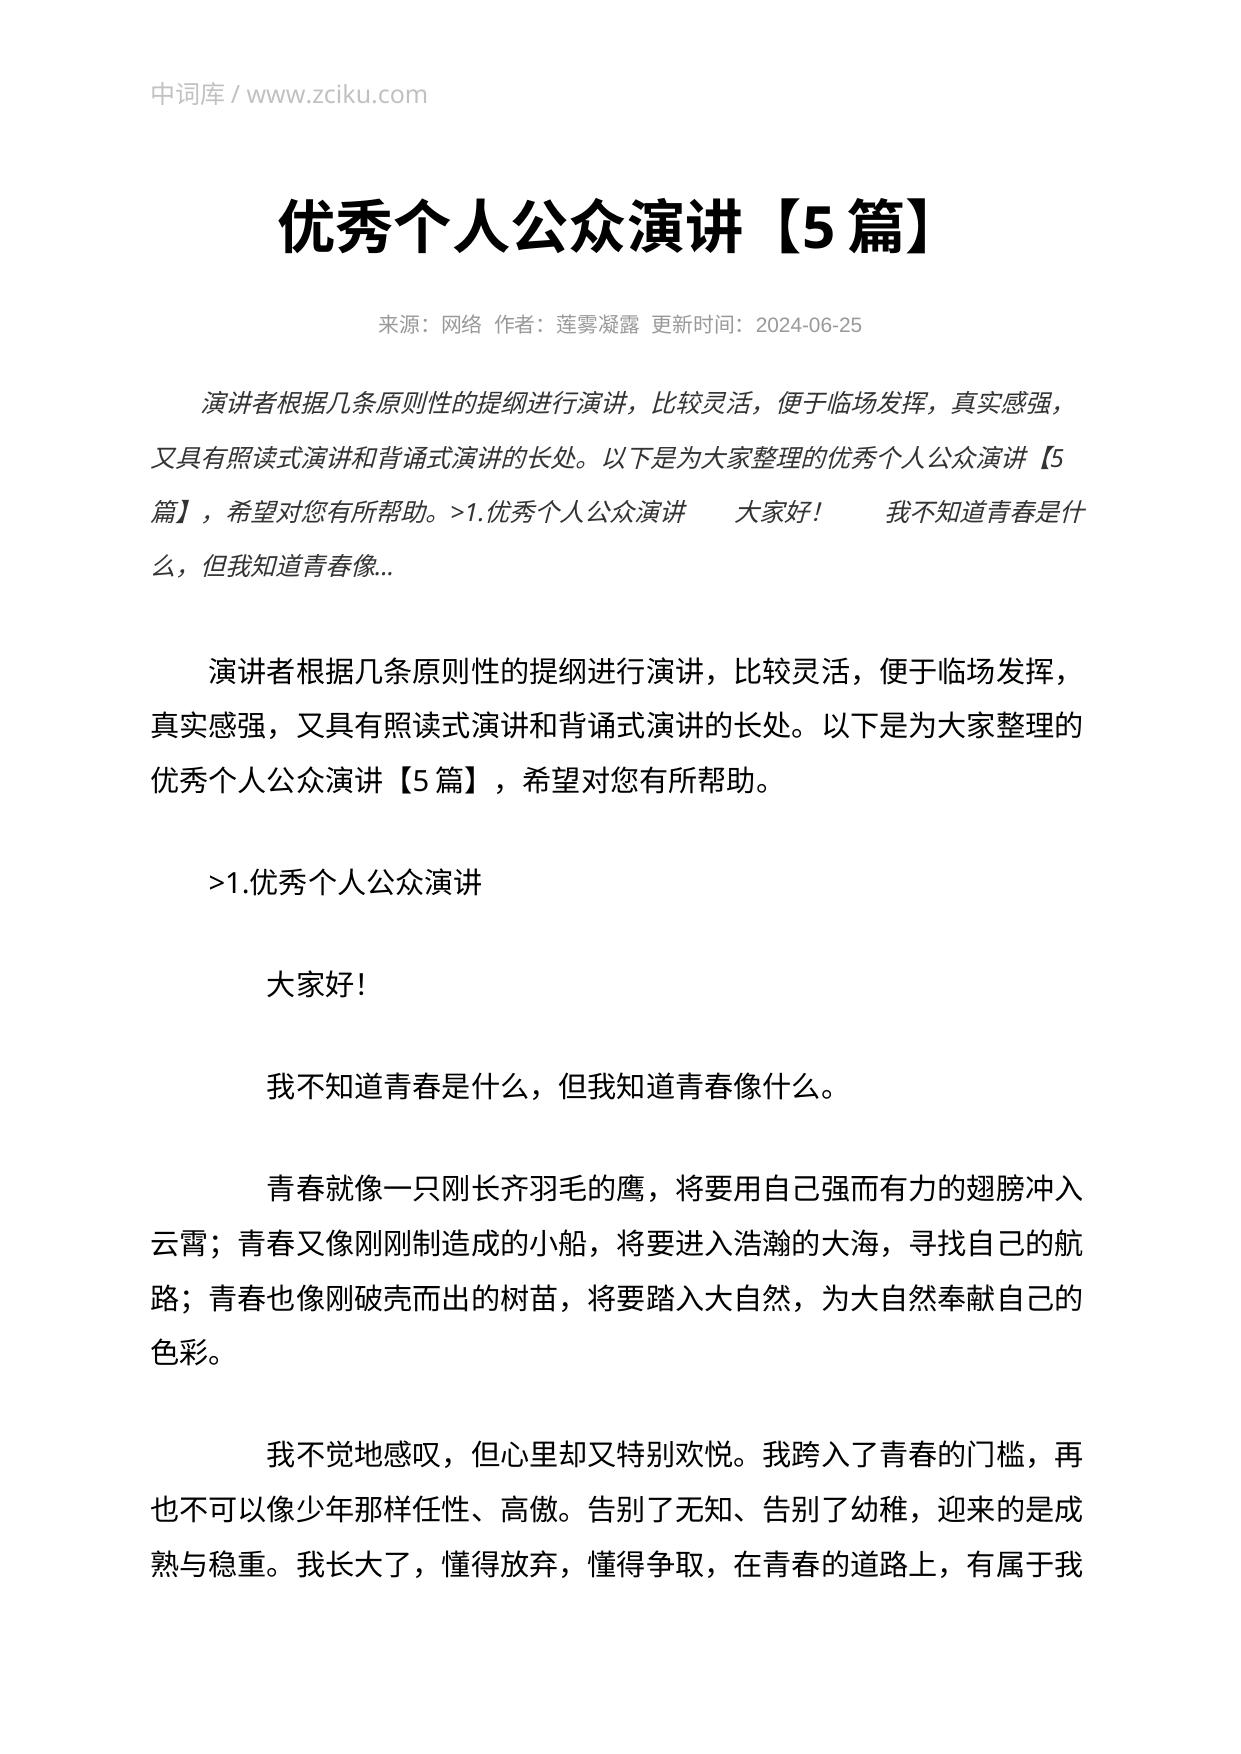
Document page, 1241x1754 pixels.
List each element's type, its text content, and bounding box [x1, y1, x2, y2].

text 我不知道青春是什么，但我知道青春像什么。 [150, 1064, 1090, 1106]
text 来源：网络 作者：莲雾凝露 更新时间：2024-06-25 [150, 313, 1090, 337]
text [150, 1432, 1090, 1584]
text >1.优秀个人公众演讲 [150, 860, 1090, 902]
subtitle 优秀个人公众演讲【5篇】 [150, 181, 1090, 266]
text 青春就像一只刚长齐羽毛的鹰，将要用自己强而有力的翅膀冲入云霄；青春又像刚刚制造成的小船，将要进入浩瀚的大海，寻找自己的航路；青春也像刚破壳而出的树苗，将要踏入大自然，为大自然奉献自己的色彩。 [150, 1165, 1090, 1372]
text 演讲者根据几条原则性的提纲进行演讲，比较灵活，便于临场发挥，真实感强，又具有照读式演讲和背诵式演讲的长处。以下是为大家整理的优秀个人公众演讲【5篇】，希望对您有所帮助。>1.优秀个人公众演讲 大家好！ 我不知道青春是什么，但我知道青春像... [150, 384, 1090, 583]
text 大家好！ [150, 962, 1090, 1004]
text 演讲者根据几条原则性的提纲进行演讲，比较灵活，便于临场发挥，真实感强，又具有照读式演讲和背诵式演讲的长处。以下是为大家整理的优秀个人公众演讲【5篇】，希望对您有所帮助。 [150, 648, 1090, 800]
